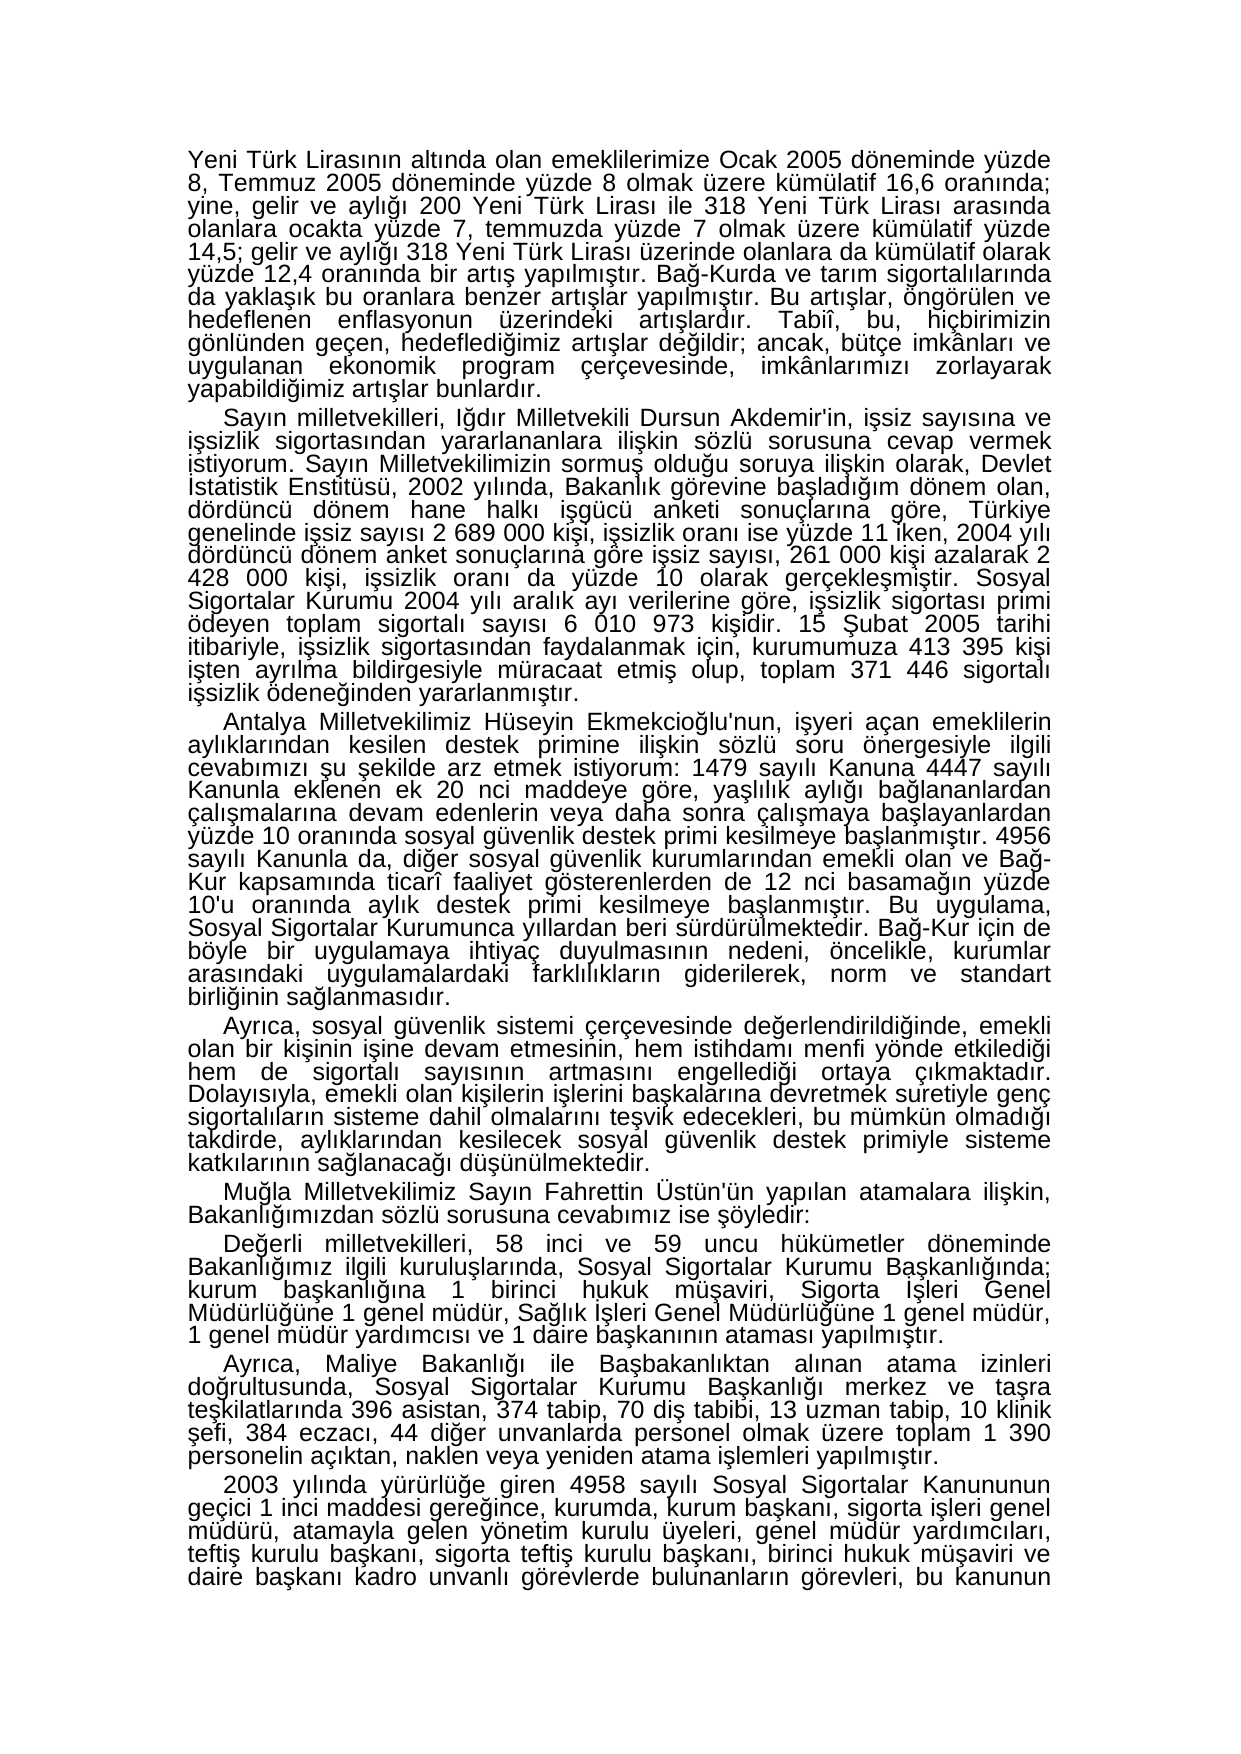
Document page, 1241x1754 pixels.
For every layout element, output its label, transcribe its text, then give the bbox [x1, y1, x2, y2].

text Değerli milletvekilleri, 58 inci ve 59 uncu hükümetler döneminde Bakanlığımız ilgili kuruluşlarında, Sosyal Sigortalar Kurumu Başkanlığında; kurum başkanlığına 1 birinci hukuk müşaviri, Sigorta İşleri Genel Müdürlüğüne 1 genel müdür, Sağlık İşleri Genel Müdürlüğüne 1 genel müdür, 1 genel müdür yardımcısı ve 1 daire başkanının ataması yapılmıştır. [187, 1234, 1053, 1348]
text Sayın milletvekilleri, Iğdır Milletvekili Dursun Akdemir'in, işsiz sayısına ve işsizlik sigortasından yararlananlara ilişkin sözlü sorusuna cevap vermek istiyorum. Sayın Milletvekilimizin sormuş olduğu soruya ilişkin olarak, Devlet İstatistik Enstitüsü, 2002 yılında, Bakanlık görevine başladığım dönem olan, dördüncü dönem hane halkı işgücü anketi sonuçlarına göre, Türkiye genelinde işsiz sayısı 2 689 000 kişi, işsizlik oranı ise yüzde 11 iken, 2004 yılı dördüncü dönem anket sonuçlarına göre işsiz sayısı, 261 000 kişi azalarak 2 428 000 kişi, işsizlik oranı da yüzde 10 olarak gerçekleşmiştir. Sosyal Sigortalar Kurumu 2004 yılı aralık ayı verilerine göre, işsizlik sigortası primi ödeyen toplam sigortalı sayısı 6 010 973 kişidir. 15 Şubat 2005 tarihi itibariyle, işsizlik sigortasından faydalanmak için, kurumumuza 413 395 kişi işten ayrılma bildirgesiyle müracaat etmiş olup, toplam 371 446 sigortalı işsizlik ödeneğinden yararlanmıştır. [187, 408, 1053, 706]
text Ayrıca, Maliye Bakanlığı ile Başbakanlıktan alınan atama izinleri doğrultusunda, Sosyal Sigortalar Kurumu Başkanlığı merkez ve taşra teşkilatlarında 396 asistan, 374 tabip, 70 diş tabibi, 13 uzman tabip, 10 klinik şefi, 384 eczacı, 44 diğer unvanlarda personel olmak üzere toplam 1 390 personelin açıktan, naklen veya yeniden atama işlemleri yapılmıştır. [187, 1354, 1053, 1469]
text Muğla Milletvekilimiz Sayın Fahrettin Üstün'ün yapılan atamalara ilişkin, Bakanlığımızdan sözlü sorusuna cevabımız ise şöyledir: [187, 1182, 1053, 1228]
text Ayrıca, sosyal güvenlik sistemi çerçevesinde değerlendirildiğinde, emekli olan bir kişinin işine devam etmesinin, hem istihdamı menfi yönde etkilediği hem de sigortalı sayısının artmasını engellediği ortaya çıkmaktadır. Dolayısıyla, emekli olan kişilerin işlerini başkalarına devretmek suretiyle genç sigortalıların sisteme dahil olmalarını teşvik edecekleri, bu mümkün olmadığı takdirde, aylıklarından kesilecek sosyal güvenlik destek primiyle sisteme katkılarının sağlanacağı düşünülmektedir. [187, 1016, 1053, 1176]
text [187, 150, 1053, 402]
text Antalya Milletvekilimiz Hüseyin Ekmekcioğlu'nun, işyeri açan emeklilerin aylıklarından kesilen destek primine ilişkin sözlü soru önergesiyle ilgili cevabımızı şu şekilde arz etmek istiyorum: 1479 sayılı Kanuna 4447 sayılı Kanunla eklenen ek 20 nci maddeye göre, yaşlılık aylığı bağlananlardan çalışmalarına devam edenlerin veya daha sonra çalışmaya başlayanlardan yüzde 10 oranında sosyal güvenlik destek primi kesilmeye başlanmıştır. 4956 sayılı Kanunla da, diğer sosyal güvenlik kurumlarından emekli olan ve Bağ-Kur kapsamında ticarî faaliyet gösterenlerden de 12 nci basamağın yüzde 10'u oranında aylık destek primi kesilmeye başlanmıştır. Bu uygulama, Sosyal Sigortalar Kurumunca yıllardan beri sürdürülmektedir. Bağ-Kur için de böyle bir uygulamaya ihtiyaç duyulmasının nedeni, öncelikle, kurumlar arasındaki uygulamalardaki farklılıkların giderilerek, norm ve standart birliğinin sağlanmasıdır. [187, 712, 1053, 1010]
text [187, 1475, 1053, 1589]
